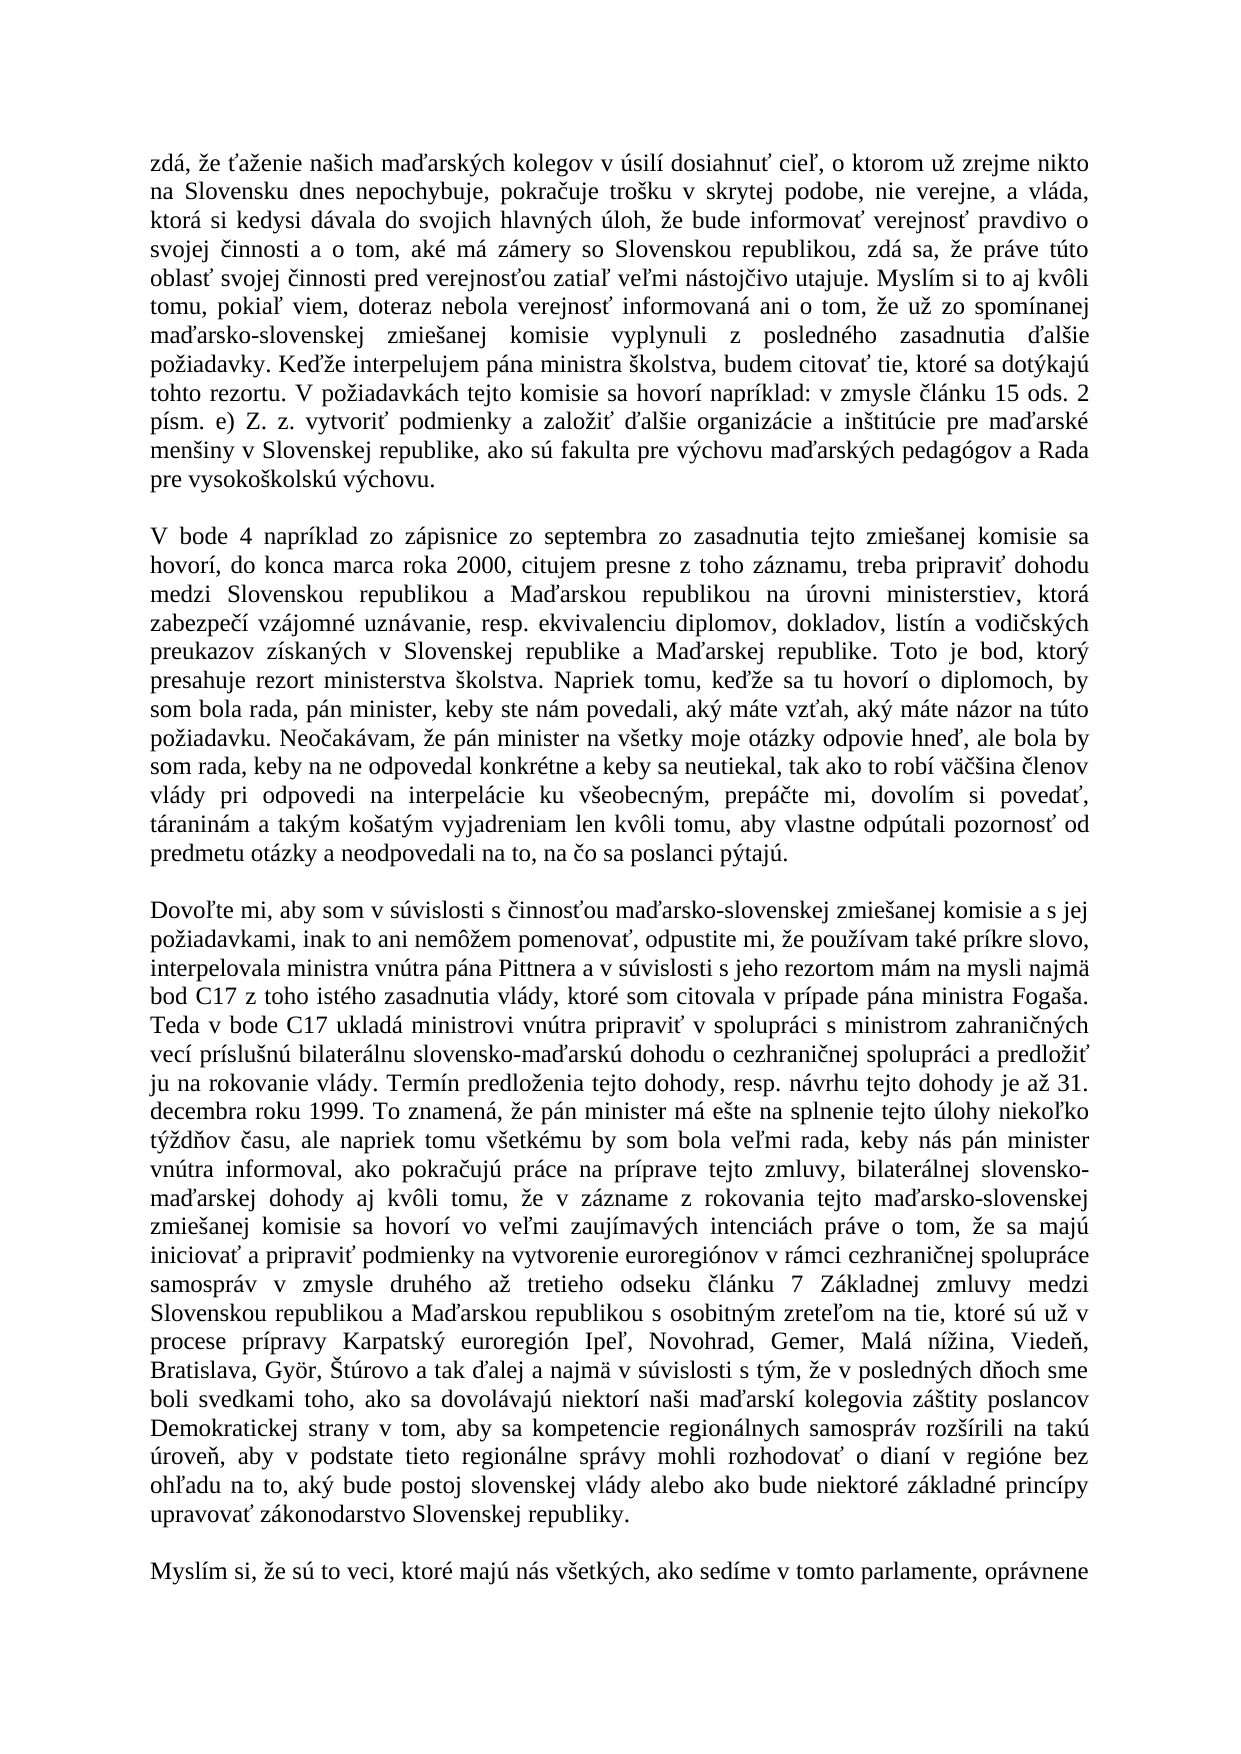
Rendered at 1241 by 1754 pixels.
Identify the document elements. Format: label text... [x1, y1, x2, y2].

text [150, 148, 1090, 493]
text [150, 1556, 1090, 1585]
text V bode 4 napríklad zo zápisnice zo septembra zo zasadnutia tejto zmiešanej komisie sa hovorí, do konca marca roka 2000, citujem presne z toho záznamu, treba pripraviť dohodu medzi Slovenskou republikou a Maďarskou republikou na úrovni ministerstiev, ktorá zabezpečí vzájomné uznávanie, resp. ekvivalenciu diplomov, dokladov, listín a vodičských preukazov získaných v Slovenskej republike a Maďarskej republike. Toto je bod, ktorý presahuje rezort ministerstva školstva. Napriek tomu, keďže sa tu hovorí o diplomoch, by som bola rada, pán minister, keby ste nám povedali, aký máte vzťah, aký máte názor na túto požiadavku. Neočakávam, že pán minister na všetky moje otázky odpovie hneď, ale bola by som rada, keby na ne odpovedal konkrétne a keby sa neutiekal, tak ako to robí väčšina členov vlády pri odpovedi na interpelácie ku všeobecným, prepáčte mi, dovolím si povedať, táraninám a takým košatým vyjadreniam len kvôli tomu, aby vlastne odpútali pozornosť od predmetu otázky a neodpovedali na to, na čo sa poslanci pýtajú. [150, 521, 1090, 866]
text Dovoľte mi, aby som v súvislosti s činnosťou maďarsko-slovenskej zmiešanej komisie a s jej požiadavkami, inak to ani nemôžem pomenovať, odpustite mi, že používam také príkre slovo, interpelovala ministra vnútra pána Pittnera a v súvislosti s jeho rezortom mám na mysli najmä bod C17 z toho istého zasadnutia vlády, ktoré som citovala v prípade pána ministra Fogaša. Teda v bode C17 ukladá ministrovi vnútra pripraviť v spolupráci s ministrom zahraničných vecí príslušnú bilaterálnu slovensko-maďarskú dohodu o cezhraničnej spolupráci a predložiť ju na rokovanie vlády. Termín predloženia tejto dohody, resp. návrhu tejto dohody je až 31. decembra roku 1999. To znamená, že pán minister má ešte na splnenie tejto úlohy niekoľko týždňov času, ale napriek tomu všetkému by som bola veľmi rada, keby nás pán minister vnútra informoval, ako pokračujú práce na príprave tejto zmluvy, bilaterálnej slovensko-maďarskej dohody aj kvôli tomu, že v zázname z rokovania tejto maďarsko-slovenskej zmiešanej komisie sa hovorí vo veľmi zaujímavých intenciách práve o tom, že sa majú iniciovať a pripraviť podmienky na vytvorenie euroregiónov v rámci cezhraničnej spolupráce samospráv v zmysle druhého až tretieho odseku článku 7 Základnej zmluvy medzi Slovenskou republikou a Maďarskou republikou s osobitným zreteľom na tie, ktoré sú už v procese prípravy Karpatský euroregión Ipeľ, Novohrad, Gemer, Malá nížina, Viedeň, Bratislava, Györ, Štúrovo a tak ďalej a najmä v súvislosti s tým, že v posledných dňoch sme boli svedkami toho, ako sa dovolávajú niektorí naši maďarskí kolegovia záštity poslancov Demokratickej strany v tom, aby sa kompetencie regionálnych samospráv rozšírili na takú úroveň, aby v podstate tieto regionálne správy mohli rozhodovať o dianí v regióne bez ohľadu na to, aký bude postoj slovenskej vlády alebo ako bude niektoré základné princípy upravovať zákonodarstvo Slovenskej republiky. [150, 895, 1090, 1528]
